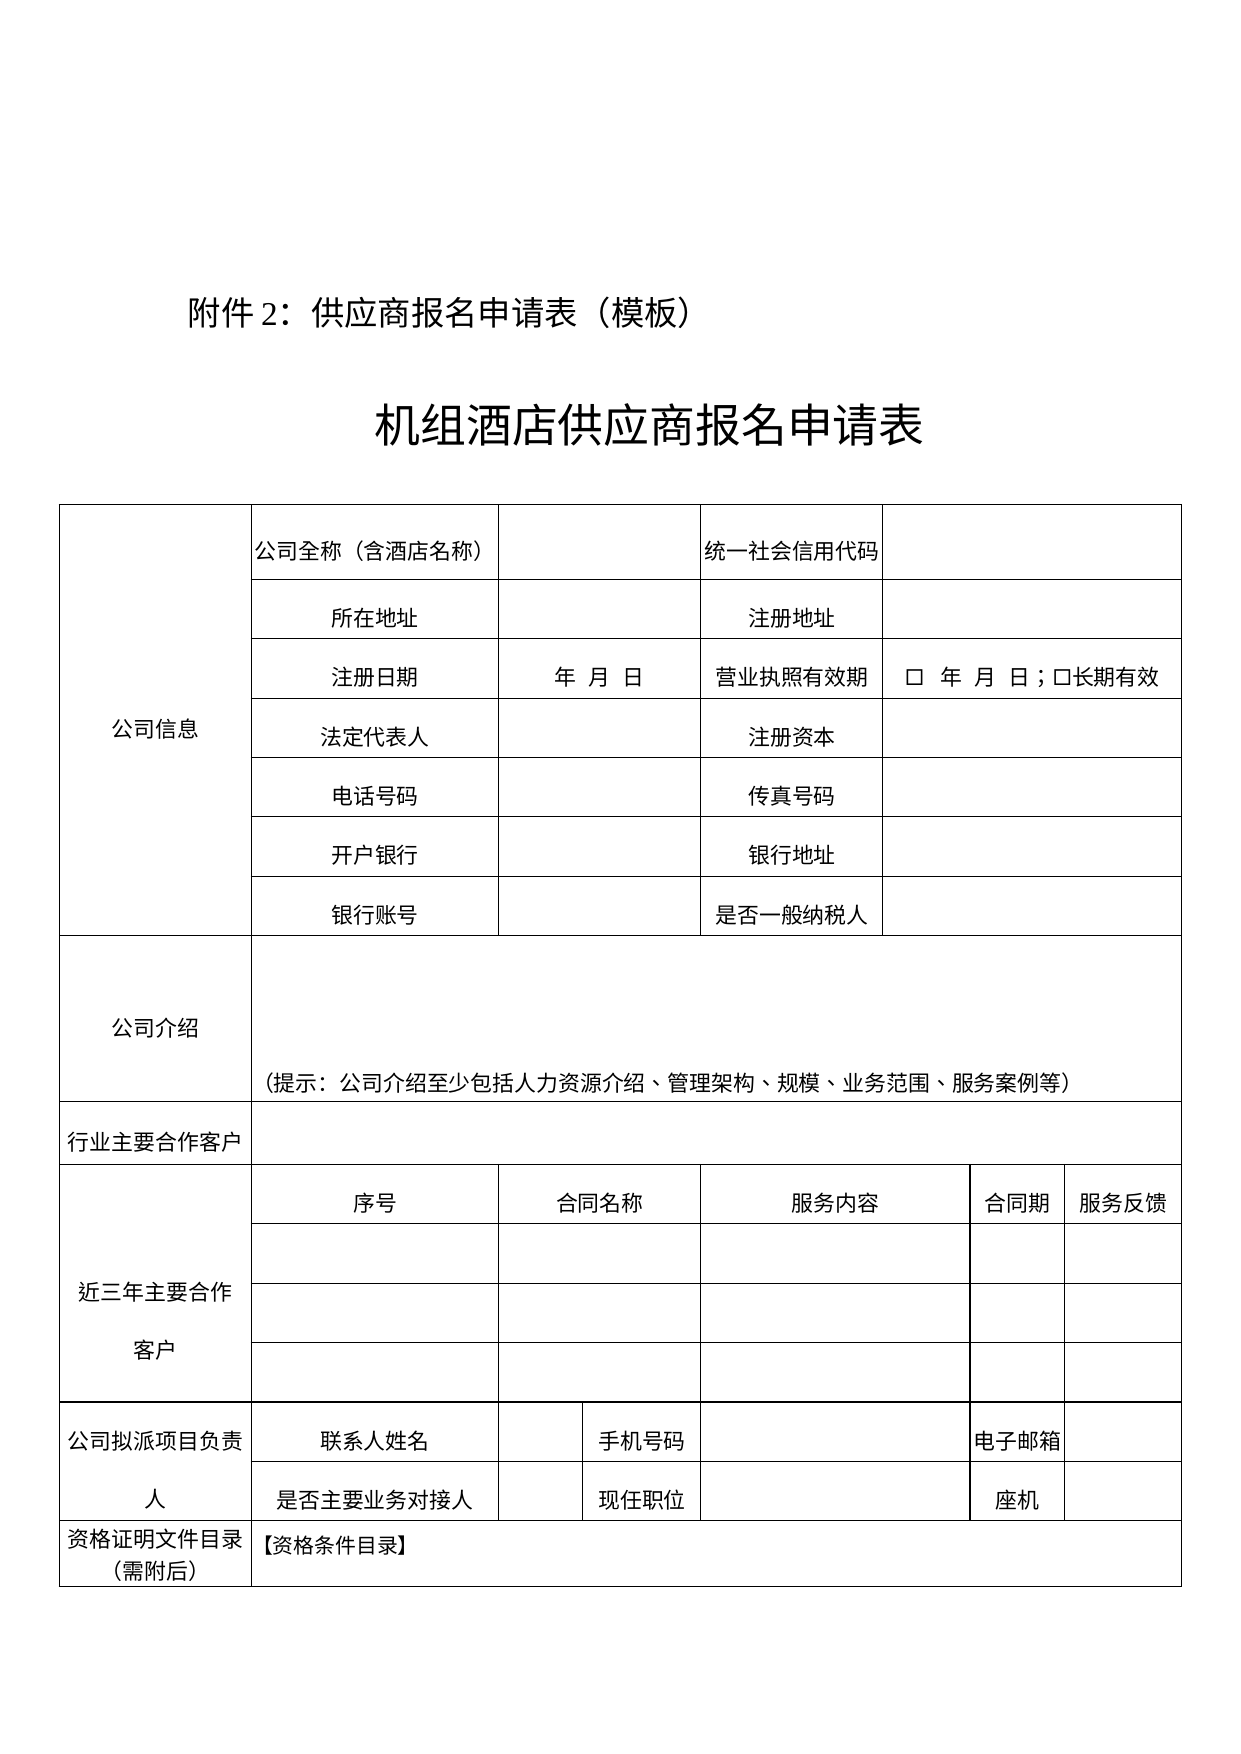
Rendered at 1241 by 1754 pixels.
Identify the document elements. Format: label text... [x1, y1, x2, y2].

table_cell 年 月 日；长期有效 [883, 639, 1181, 697]
text 附件2：供应商报名申请表（模板） [187, 279, 1053, 337]
table_cell [971, 1224, 1064, 1283]
table_cell 电话号码 [252, 758, 498, 816]
table_cell 合同名称 [499, 1165, 700, 1223]
table_cell [252, 1102, 1181, 1164]
table_cell [883, 877, 1181, 935]
table_cell [499, 699, 700, 757]
table_cell [1065, 1343, 1181, 1401]
table_cell 传真号码 [701, 758, 882, 816]
table_cell （提示：公司介绍至少包括人力资源介绍、管理架构、规模、业务范围、服务案例等） [252, 936, 1181, 1101]
table_cell [971, 1284, 1064, 1342]
table_header 统一社会信用代码 [701, 505, 882, 579]
table_cell 手机号码 [583, 1403, 700, 1461]
table_cell [883, 817, 1181, 876]
table_cell [883, 699, 1181, 757]
table_cell 服务内容 [701, 1165, 969, 1223]
table_cell [499, 1284, 700, 1342]
table_cell 行业主要合作客户 [60, 1102, 251, 1164]
table_cell 年 月 日 [499, 639, 700, 697]
table_header 公司信息 [60, 505, 251, 935]
table_cell [701, 1224, 969, 1283]
table_header [883, 505, 1181, 579]
table_cell [252, 1224, 498, 1283]
table_cell [1065, 1462, 1181, 1520]
table_cell [499, 758, 700, 816]
table_cell [1065, 1403, 1181, 1461]
table_cell [499, 877, 700, 935]
table_cell [499, 1403, 582, 1461]
table_cell 注册资本 [701, 699, 882, 757]
table_cell 近三年主要合作 客户 [60, 1165, 251, 1401]
table_cell [883, 758, 1181, 816]
table_cell 营业执照有效期 [701, 639, 882, 697]
table_cell [499, 1343, 700, 1401]
table_cell [701, 1462, 969, 1520]
table_cell 联系人姓名 [252, 1403, 498, 1461]
text 机组酒店供应商报名申请表 [187, 395, 1053, 454]
table_cell 公司拟派项目负责人 [60, 1403, 251, 1520]
table_cell 注册地址 [701, 580, 882, 638]
table_cell [883, 580, 1181, 638]
table_cell 银行账号 [252, 877, 498, 935]
table_cell [499, 1224, 700, 1283]
table_cell 是否主要业务对接人 [252, 1462, 498, 1520]
table_cell 资格证明文件目录（需附后） [60, 1521, 251, 1586]
table_cell 合同期 [971, 1165, 1064, 1223]
table_cell [701, 1343, 969, 1401]
table_cell 是否一般纳税人 [701, 877, 882, 935]
table_cell 银行地址 [701, 817, 882, 876]
table_cell 序号 [252, 1165, 498, 1223]
table_cell [499, 817, 700, 876]
table_cell 所在地址 [252, 580, 498, 638]
table_cell [701, 1403, 969, 1461]
table_cell [252, 1284, 498, 1342]
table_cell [252, 1521, 1181, 1586]
table_header 公司全称（含酒店名称） [252, 505, 498, 579]
table_cell [499, 580, 700, 638]
table_cell 座机 [971, 1462, 1064, 1520]
table_cell 法定代表人 [252, 699, 498, 757]
table_cell [701, 1284, 969, 1342]
table_cell [1065, 1224, 1181, 1283]
table_header [499, 505, 700, 579]
table_cell [971, 1343, 1064, 1401]
table_cell 服务反馈 [1065, 1165, 1181, 1223]
table_cell [252, 1343, 498, 1401]
table_cell [499, 1462, 582, 1520]
table_cell 开户银行 [252, 817, 498, 876]
table_cell 公司介绍 [60, 936, 251, 1101]
table_cell [1065, 1284, 1181, 1342]
table_cell 现任职位 [583, 1462, 700, 1520]
table_cell 注册日期 [252, 639, 498, 697]
table_cell 电子邮箱 [971, 1403, 1064, 1461]
